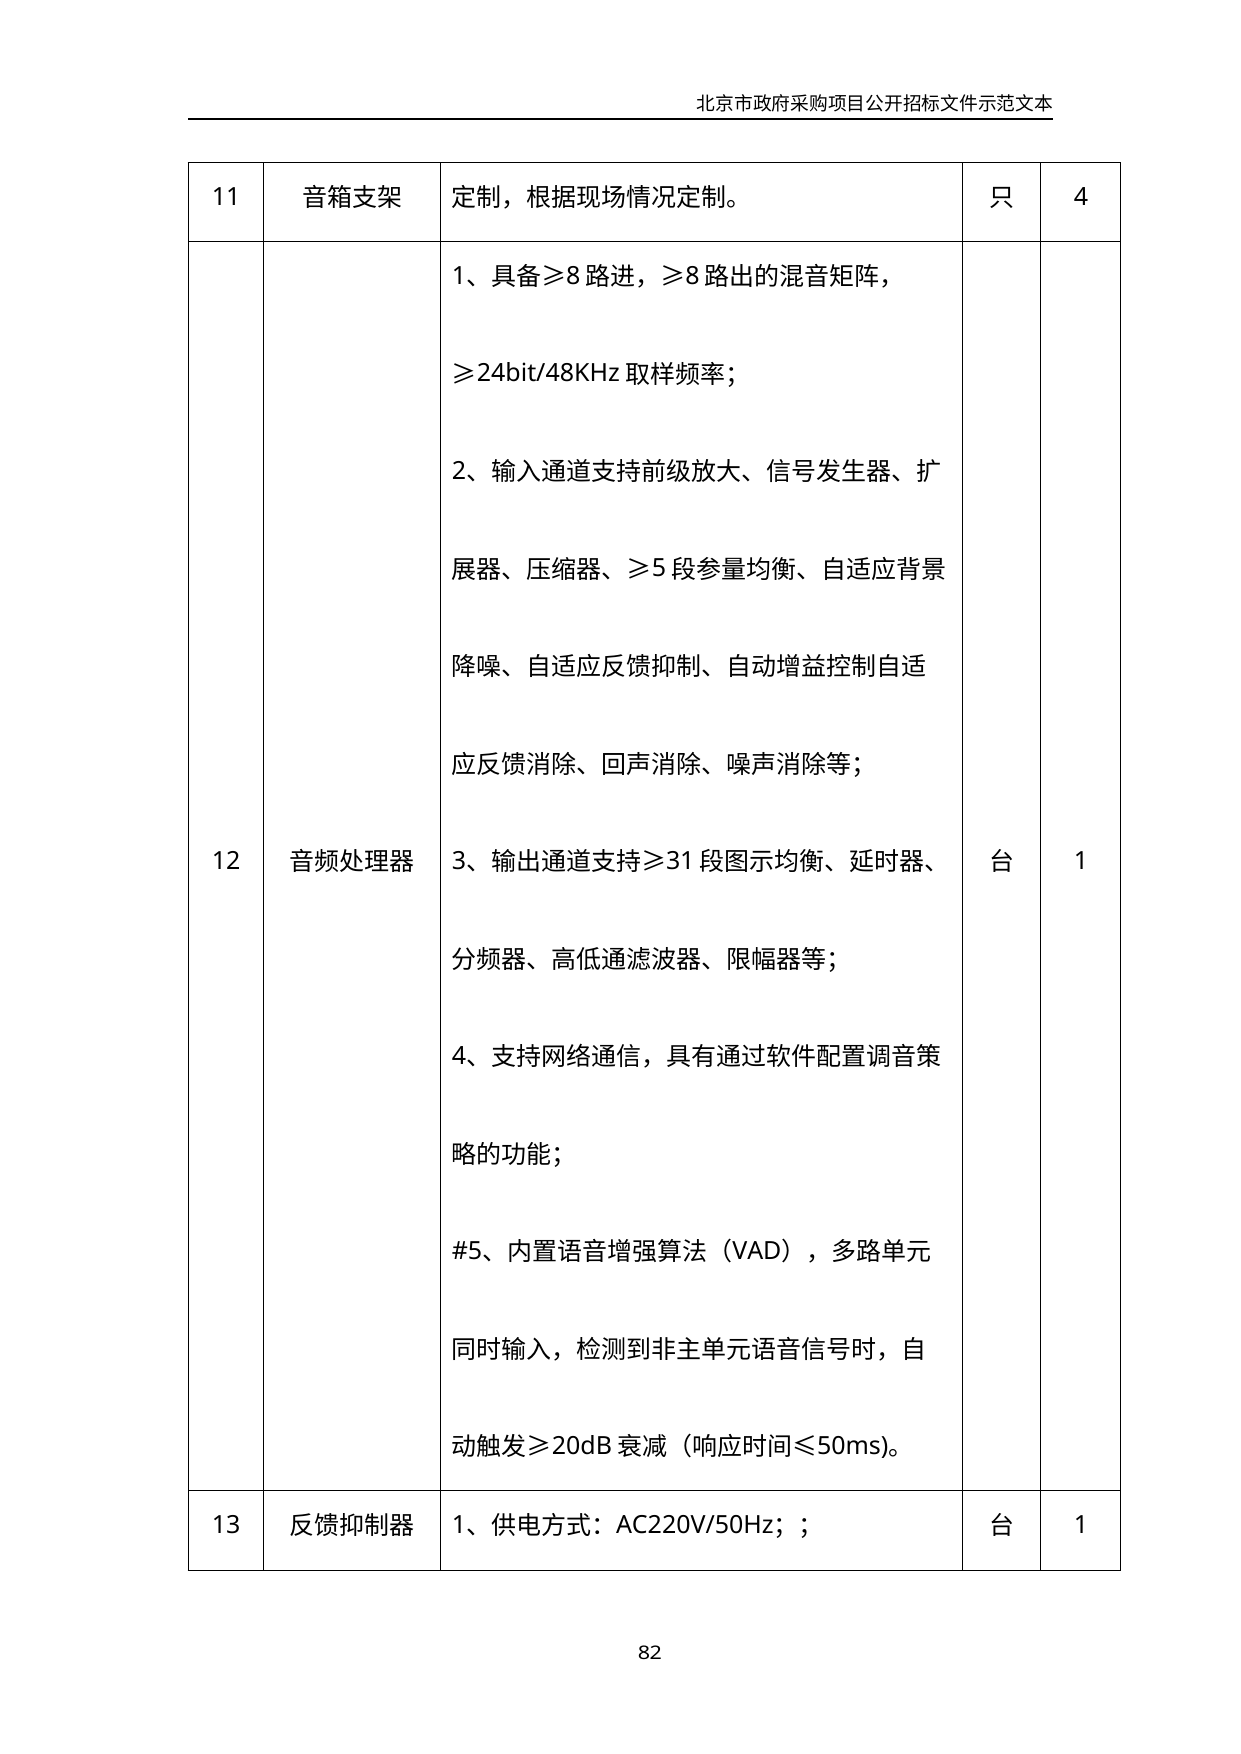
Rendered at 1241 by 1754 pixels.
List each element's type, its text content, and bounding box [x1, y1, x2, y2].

table_cell 4 [1041, 163, 1120, 241]
table_cell 台 [963, 242, 1040, 1490]
table_cell 只 [963, 163, 1040, 241]
table_cell 定制，根据现场情况定制。 [441, 163, 962, 241]
table_cell 11 [189, 163, 263, 241]
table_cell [441, 1491, 962, 1569]
table_cell 13 [189, 1491, 263, 1569]
table_cell 1 [1041, 1491, 1120, 1569]
table_cell 12 [189, 242, 263, 1490]
table_cell 台 [963, 1491, 1040, 1569]
table_cell 反馈抑制器 [264, 1491, 440, 1569]
table_cell 1、具备≥8路进，≥8路出的混音矩阵，≥24bit/48KHz取样频率； 2、输入通道支持前级放大、信号发生器、扩展器、压缩器、≥5段参量均衡、自适应背景降噪、自适应反馈抑制、自动增益控制自适应反馈消除、回声消除、噪声消除等； 3、输出通道支持≥31段图示均衡、延时器、分频器、高低通滤波器、限幅器等； 4、支持网络通信，具有通过软件配置调音策略的功能； #5、内置语音增强算法（VAD），多路单元同时输入，检测到非主单元语音信号时，自动触发≥20dB衰减（响应时间≤50ms)。 [441, 242, 962, 1490]
table_cell 音频处理器 [264, 242, 440, 1490]
table_cell 音箱支架 [264, 163, 440, 241]
table_cell 1 [1041, 242, 1120, 1490]
